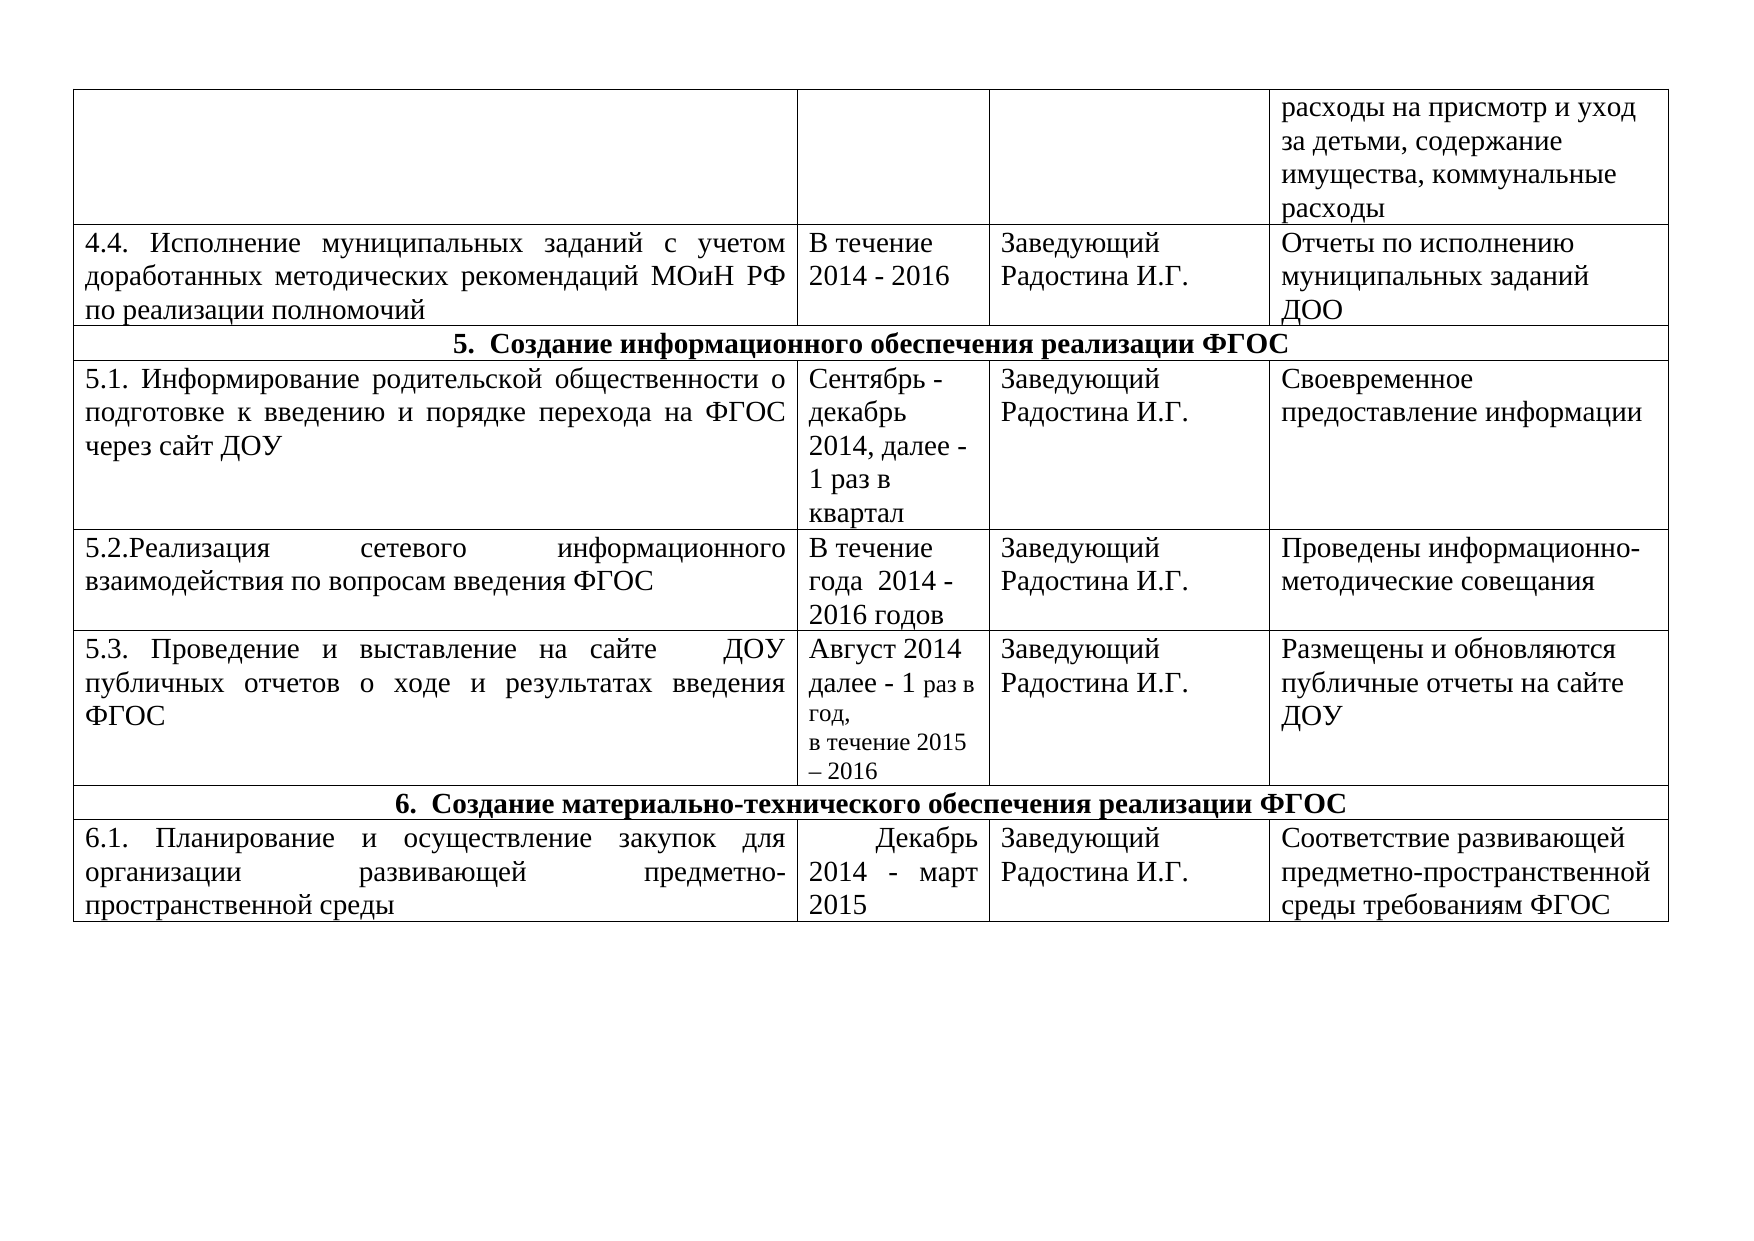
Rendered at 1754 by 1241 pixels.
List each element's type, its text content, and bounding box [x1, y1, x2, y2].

table_cell Заведующий Радостина И.Г. [990, 530, 1269, 630]
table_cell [74, 90, 797, 224]
table_cell Сентябрь - декабрь 2014, далее - 1 раз в квартал [798, 361, 989, 529]
table_cell 5.1. Информирование родительской общественности о подготовке к введению и порядке перехода на ФГОС через сайт ДОУ [74, 361, 797, 529]
table_cell Своевременное предоставление информации [1270, 361, 1668, 529]
table_cell Заведующий Радостина И.Г. [990, 820, 1269, 921]
table_cell 5.2.Реализация сетевого информационного взаимодействия по вопросам введения ФГОС [74, 530, 797, 630]
table_cell Заведующий Радостина И.Г. [990, 631, 1269, 785]
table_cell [990, 90, 1269, 224]
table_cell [798, 90, 989, 224]
table_cell 6. Создание материально-технического обеспечения реализации ФГОС [74, 786, 1668, 819]
table_cell Размещены и обновляются публичные отчеты на сайте ДОУ [1270, 631, 1668, 785]
table_cell В течение года 2014 - 2016 годов [798, 530, 989, 630]
table_cell 5. Создание информационного обеспечения реализации ФГОС [74, 326, 1668, 360]
table_cell Декабрь 2014 - март 2015 [798, 820, 989, 921]
table_cell Проведены информационно-методические совещания [1270, 530, 1668, 630]
table_cell Соответствие развивающей предметно-пространственной среды требованиям ФГОС [1270, 820, 1668, 921]
table_cell 4.4. Исполнение муниципальных заданий с учетом доработанных методических рекомендаций МОиН РФ по реализации полномочий [74, 225, 797, 325]
table_cell Отчеты по исполнению муниципальных заданий ДОО [1270, 225, 1668, 325]
table_cell Заведующий Радостина И.Г. [990, 225, 1269, 325]
table_cell В течение 2014 - 2016 [798, 225, 989, 325]
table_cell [1270, 90, 1668, 224]
table_cell Заведующий Радостина И.Г. [990, 361, 1269, 529]
table_cell 5.3. Проведение и выставление на сайте ДОУ публичных отчетов о ходе и результатах введения ФГОС [74, 631, 797, 785]
table_cell Август 2014 далее - 1 раз в год, в течение 2015 – 2016 [798, 631, 989, 785]
table_cell 6.1. Планирование и осуществление закупок для организации развивающей предметно-пространственной среды [74, 820, 797, 921]
